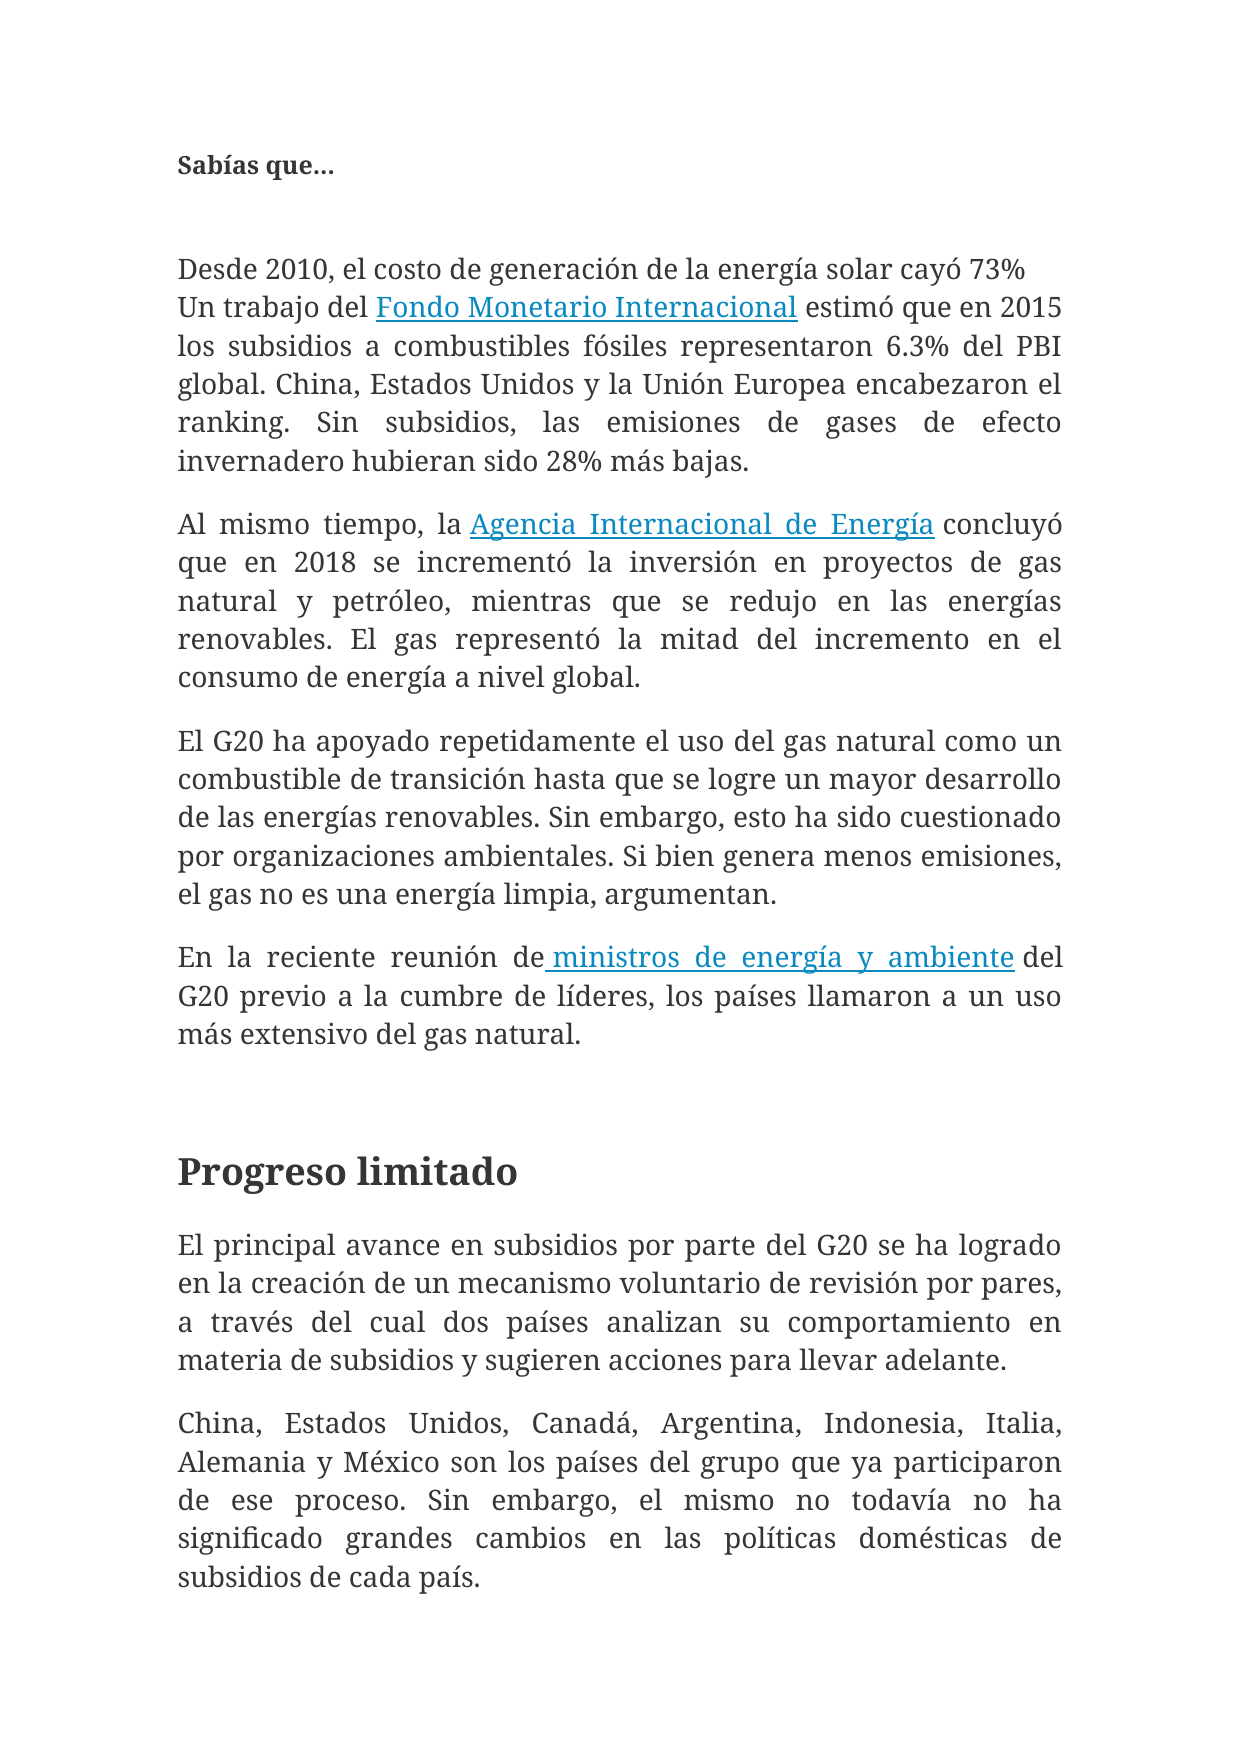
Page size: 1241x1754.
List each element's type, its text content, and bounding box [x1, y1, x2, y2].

text Un trabajo del Fondo Monetario Internacional estimó que en 2015 los subsidios a combustibles fósiles representaron 6.3% del PBI global. China, Estados Unidos y la Unión Europea encabezaron el ranking. Sin subsidios, las emisiones de gases de efecto invernadero hubieran sido 28% más bajas. [177, 287, 1063, 479]
text China, Estados Unidos, Canadá, Argentina, Indonesia, Italia, Alemania y México son los países del grupo que ya participaron de ese proceso. Sin embargo, el mismo no todavía no ha significado grandes cambios en las políticas domésticas de subsidios de cada país. [177, 1403, 1063, 1595]
text El principal avance en subsidios por parte del G20 se ha logrado en la creación de un mecanismo voluntario de revisión por pares, a través del cual dos países analizan su comportamiento en materia de subsidios y sugieren acciones para llevar adelante. [177, 1225, 1063, 1378]
text Desde 2010, el costo de generación de la energía solar cayó 73% [177, 211, 1063, 287]
text Al mismo tiempo, la Agencia Internacional de Energía concluyó que en 2018 se incrementó la inversión en proyectos de gas natural y petróleo, mientras que se redujo en las energías renovables. El gas representó la mitad del incremento en el consumo de energía a nivel global. [177, 504, 1063, 696]
text Progreso limitado [177, 1145, 1063, 1196]
text En la reciente reunión de ministros de energía y ambiente del G20 previo a la cumbre de líderes, los países llamaron a un uso más extensivo del gas natural. [177, 937, 1063, 1052]
text El G20 ha apoyado repetidamente el uso del gas natural como un combustible de transición hasta que se logre un mayor desarrollo de las energías renovables. Sin embargo, esto ha sido cuestionado por organizaciones ambientales. Si bien genera menos emisiones, el gas no es una energía limpia, argumentan. [177, 721, 1063, 912]
text Sabías que... [177, 148, 1063, 182]
